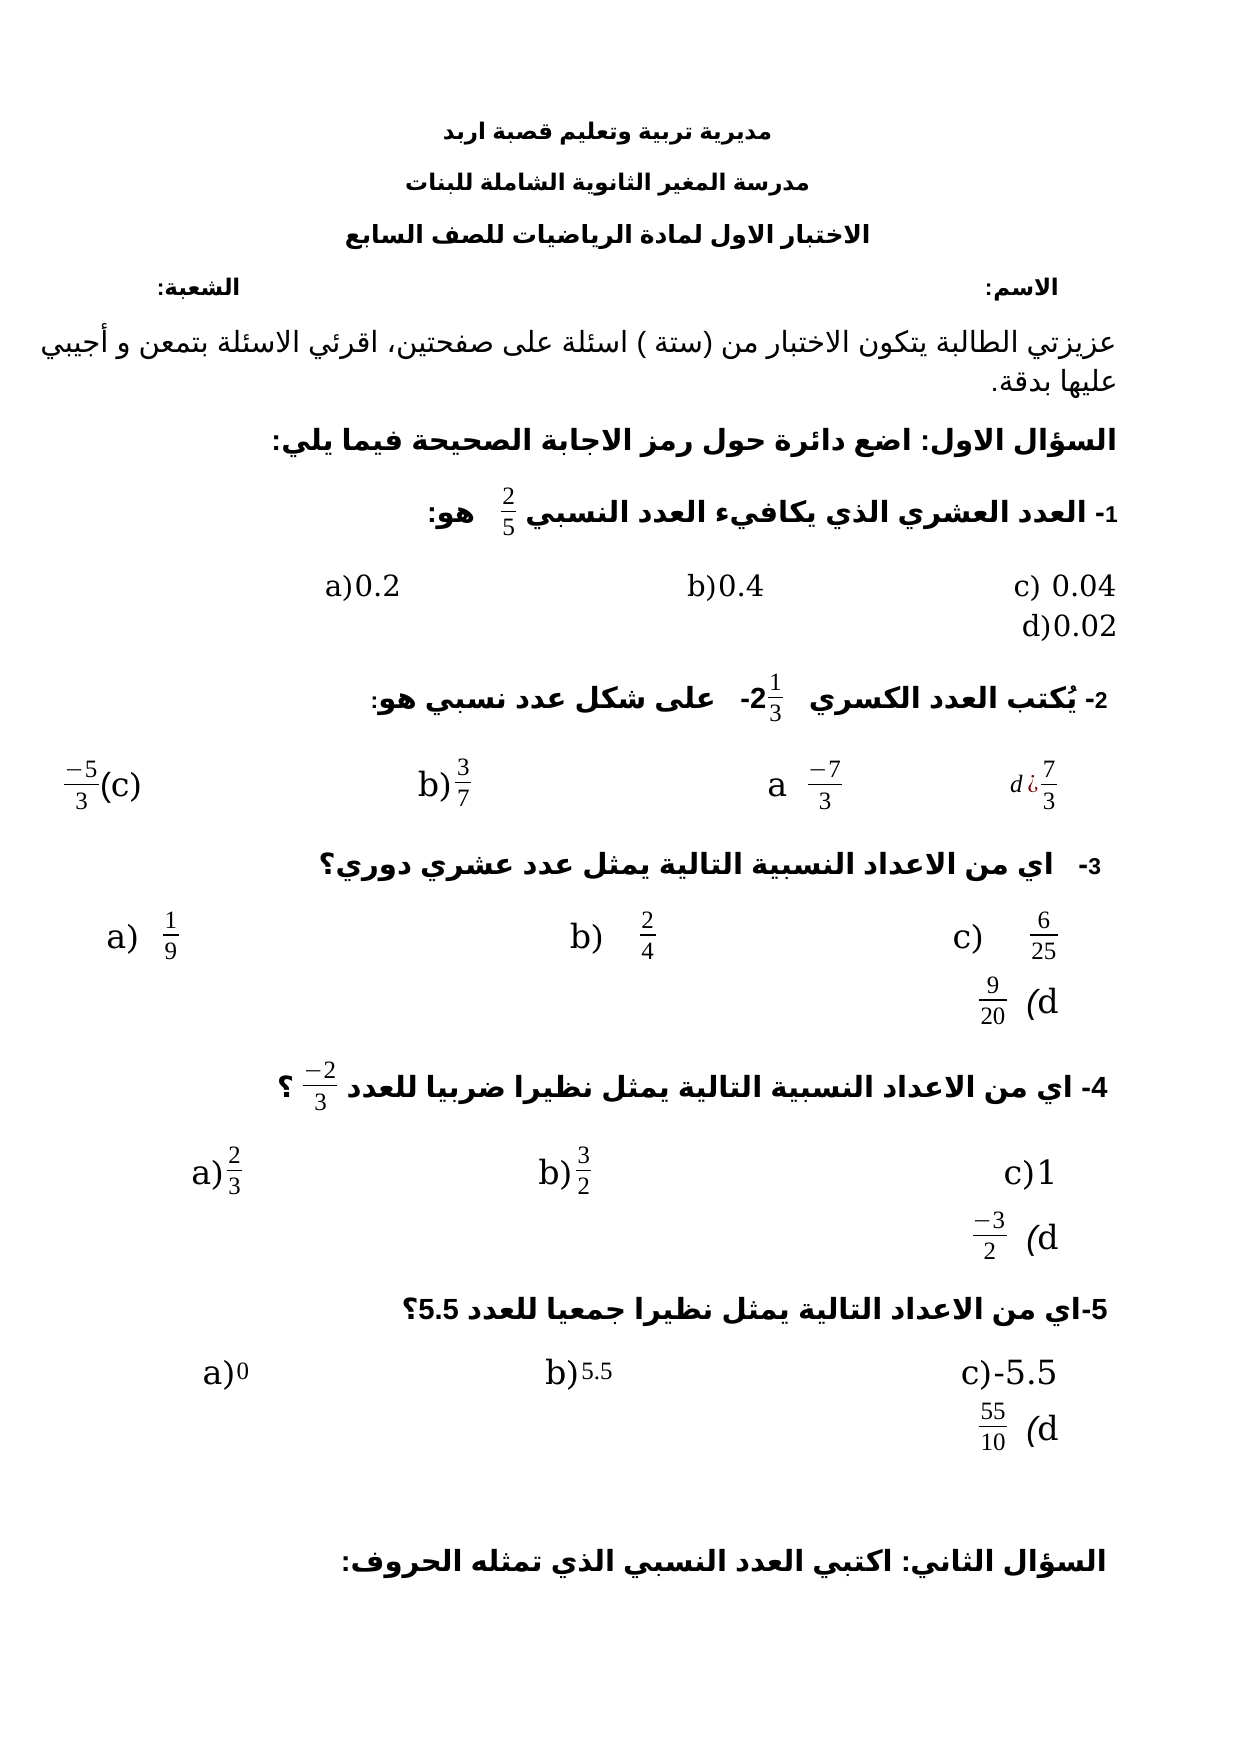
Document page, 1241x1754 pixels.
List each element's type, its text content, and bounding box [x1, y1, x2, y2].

text الاسم: الشعبة: [29, 274, 1059, 301]
text 5-اي من الاعداد التالية يمثل نظيرا جمعيا للعدد 5.5؟ [162, 1292, 1107, 1326]
text 4- اي من الاعداد النسبية التالية يمثل نظيرا ضربيا للعدد ؟ [29, 1057, 1107, 1116]
text السؤال الثاني: اكتبي العدد النسبي الذي تمثله الحروف: [162, 1544, 1107, 1578]
text 3- اي من الاعداد النسبية التالية يمثل عدد عشري دوري؟ [29, 847, 1107, 880]
text السؤال الاول: اضع دائرة حول رمز الاجابة الصحيحة فيما يلي: [29, 423, 1118, 457]
text a)0.2 b)0.4 c) 0.04 d)0.02 [29, 567, 1118, 643]
text a) b) c) d) [29, 906, 1059, 1030]
text عزيزتي الطالبة يتكون الاختبار من (ستة ) اسئلة على صفحتين، اقرئي الاسئلة بتمعن و أجيبي عليها بدقة. [29, 325, 1118, 397]
text مدرسة المغير الثانوية الشاملة للبنات [162, 169, 1053, 196]
text مديرية تربية وتعليم قصبة اربد [162, 118, 1053, 144]
text الاختبار الاول لمادة الرياضيات للصف السابع [162, 220, 1053, 249]
list 2- يُكتب العدد الكسري 2- على شكل عدد نسبي هو: [29, 669, 1107, 728]
text a) b) c)1 d) [29, 1142, 1059, 1266]
text c) b) a) [29, 753, 1059, 817]
text a) b) c)-5.5 d) [29, 1352, 1059, 1457]
text 1- العدد العشري الذي يكافيء العدد النسبي هو: [29, 482, 1118, 541]
